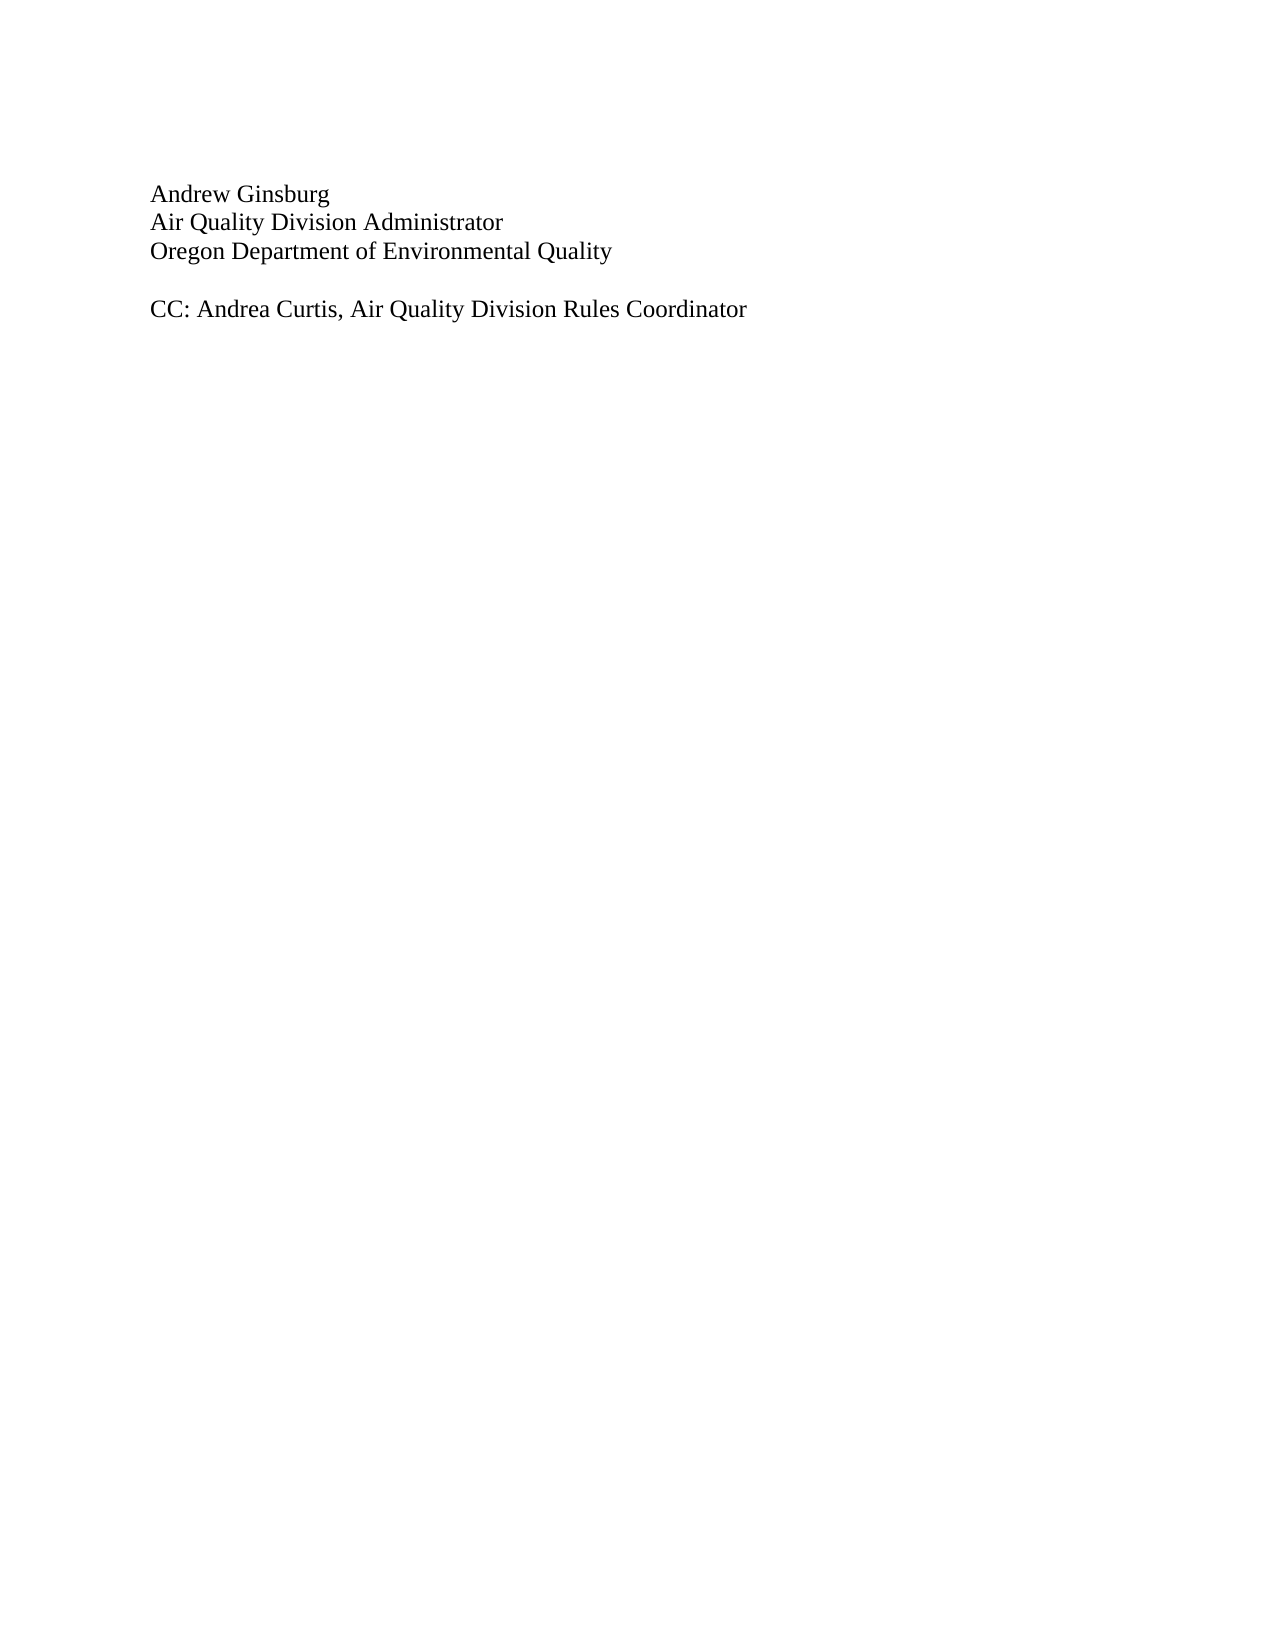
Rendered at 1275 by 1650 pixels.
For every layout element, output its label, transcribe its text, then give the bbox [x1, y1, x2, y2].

text Oregon Department of Environmental Quality [150, 236, 1125, 265]
text CC: Andrea Curtis, Air Quality Division Rules Coordinator [150, 294, 1125, 322]
text Andrew Ginsburg [150, 179, 1125, 207]
text Air Quality Division Administrator [150, 207, 1125, 236]
